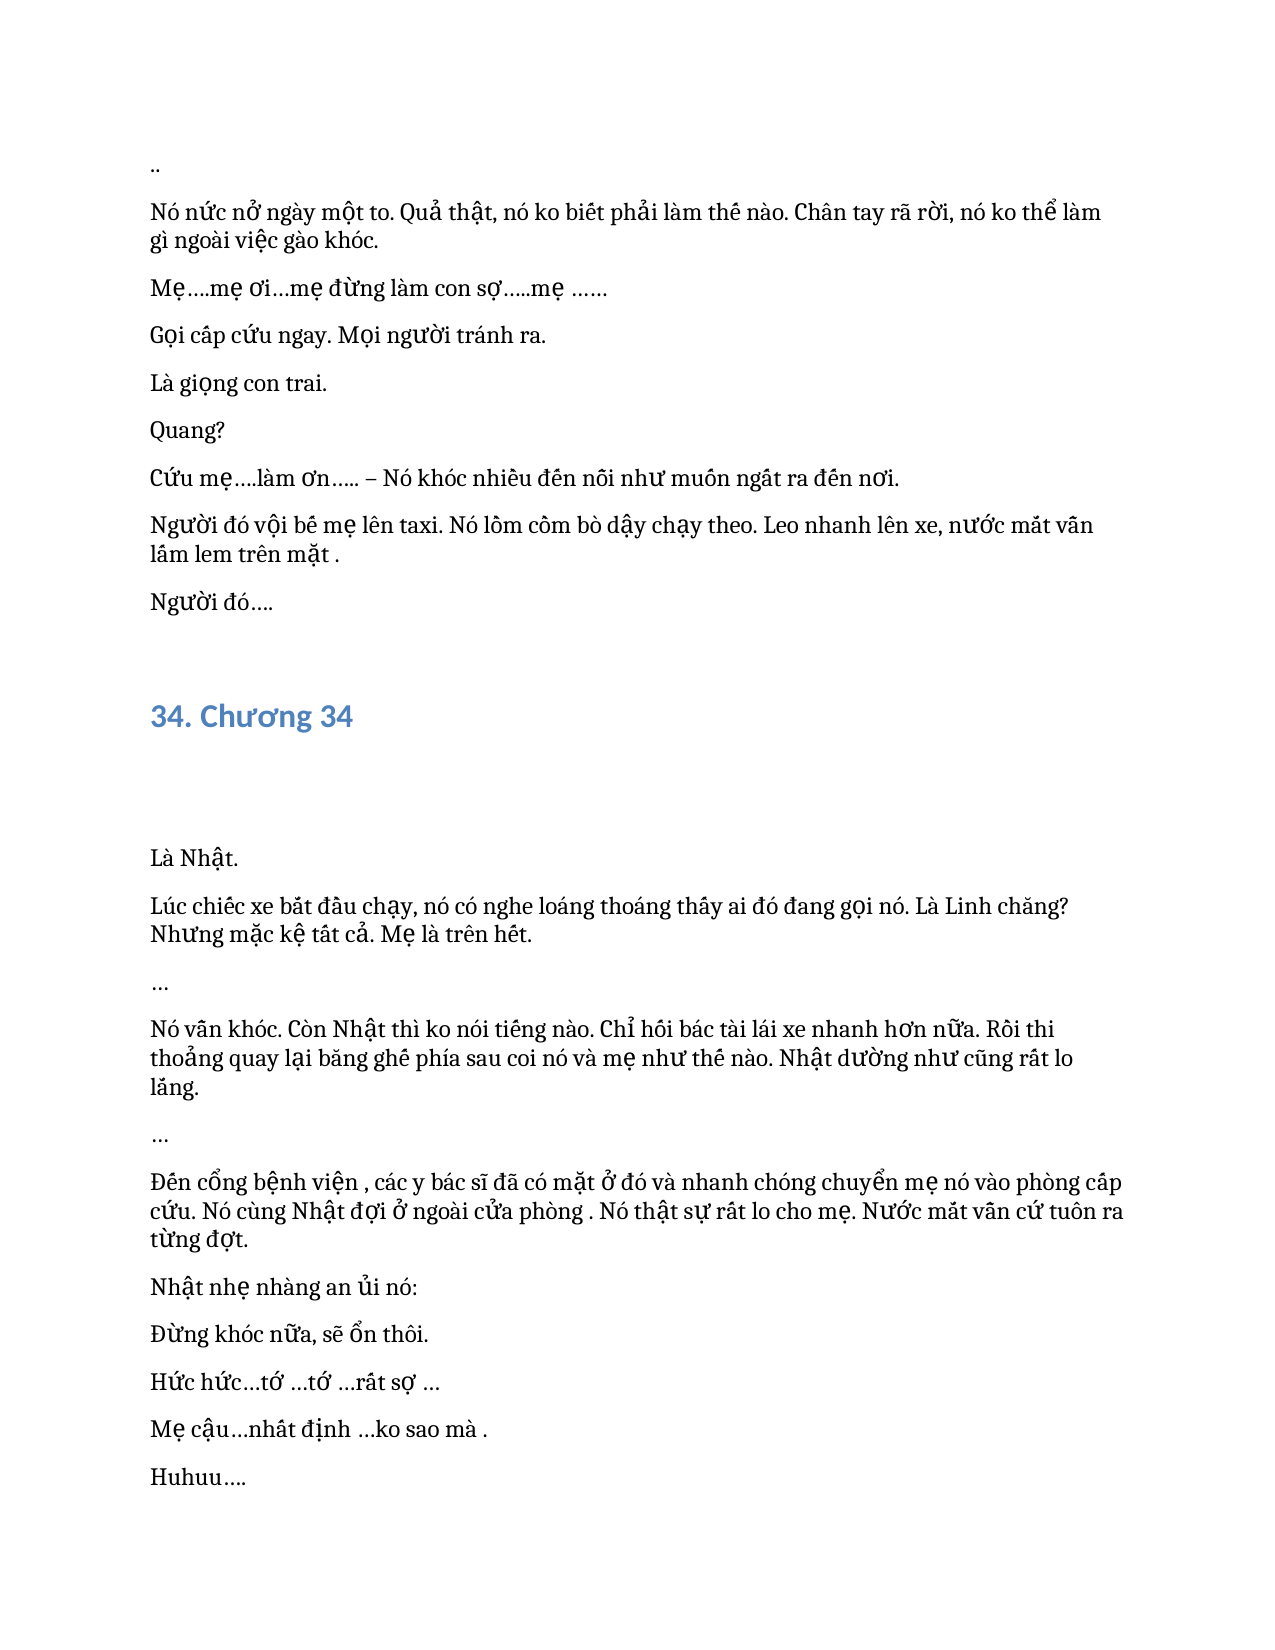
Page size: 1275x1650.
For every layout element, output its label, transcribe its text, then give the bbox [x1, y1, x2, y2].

text Mẹ cậu…nhất định …ko sao mà . [150, 1415, 1125, 1444]
text Nó nức nở ngày một to. Quả thật, nó ko biết phải làm thế nào. Chân tay rã rời, nó ko thể làm gì ngoài việc gào khóc. [150, 197, 1125, 255]
text Đừng khóc nữa, sẽ ổn thôi. [150, 1320, 1125, 1349]
text Gọi cấp cứu ngay. Mọi người tránh ra. [150, 321, 1125, 350]
text Đến cổng bệnh viện , các y bác sĩ đã có mặt ở đó và nhanh chóng chuyển mẹ nó vào phòng cấp cứu. Nó cùng Nhật đợi ở ngoài cửa phòng . Nó thật sự rất lo cho mẹ. Nước mắt vẫn cứ tuôn ra từng đợt. [150, 1168, 1125, 1254]
text Hức hức…tớ …tớ …rất sợ … [150, 1368, 1125, 1397]
text Quang? [150, 416, 1125, 445]
text Cứu mẹ….làm ơn….. – Nó khóc nhiều đến nỗi như muốn ngất ra đến nơi. [150, 464, 1125, 492]
text Lúc chiếc xe bắt đầu chạy, nó có nghe loáng thoáng thấy ai đó đang gọi nó. Là Linh chăng? Nhưng mặc kệ tất cả. Mẹ là trên hết. [150, 892, 1125, 949]
text Là giọng con trai. [150, 369, 1125, 397]
text .. [150, 150, 1125, 179]
text … [150, 1120, 1125, 1149]
text Huhuu…. [150, 1463, 1125, 1492]
text Người đó…. [150, 587, 1125, 674]
text Là Nhật. [150, 844, 1125, 873]
text Nhật nhẹ nhàng an ủi nó: [150, 1273, 1125, 1302]
subtitle 34. Chương 34 [150, 694, 1125, 735]
text Người đó vội bế mẹ lên taxi. Nó lồm cồm bò dậy chạy theo. Leo nhanh lên xe, nước mắt vẫn lấm lem trên mặt . [150, 511, 1125, 569]
text … [150, 968, 1125, 997]
text Mẹ….mẹ ơi…mẹ đừng làm con sợ…..mẹ …… [150, 274, 1125, 302]
text Nó vẫn khóc. Còn Nhật thì ko nói tiếng nào. Chỉ hối bác tài lái xe nhanh hơn nữa. Rồi thi thoảng quay lại băng ghế phía sau coi nó và mẹ như thế nào. Nhật dường như cũng rất lo lắng. [150, 1015, 1125, 1102]
